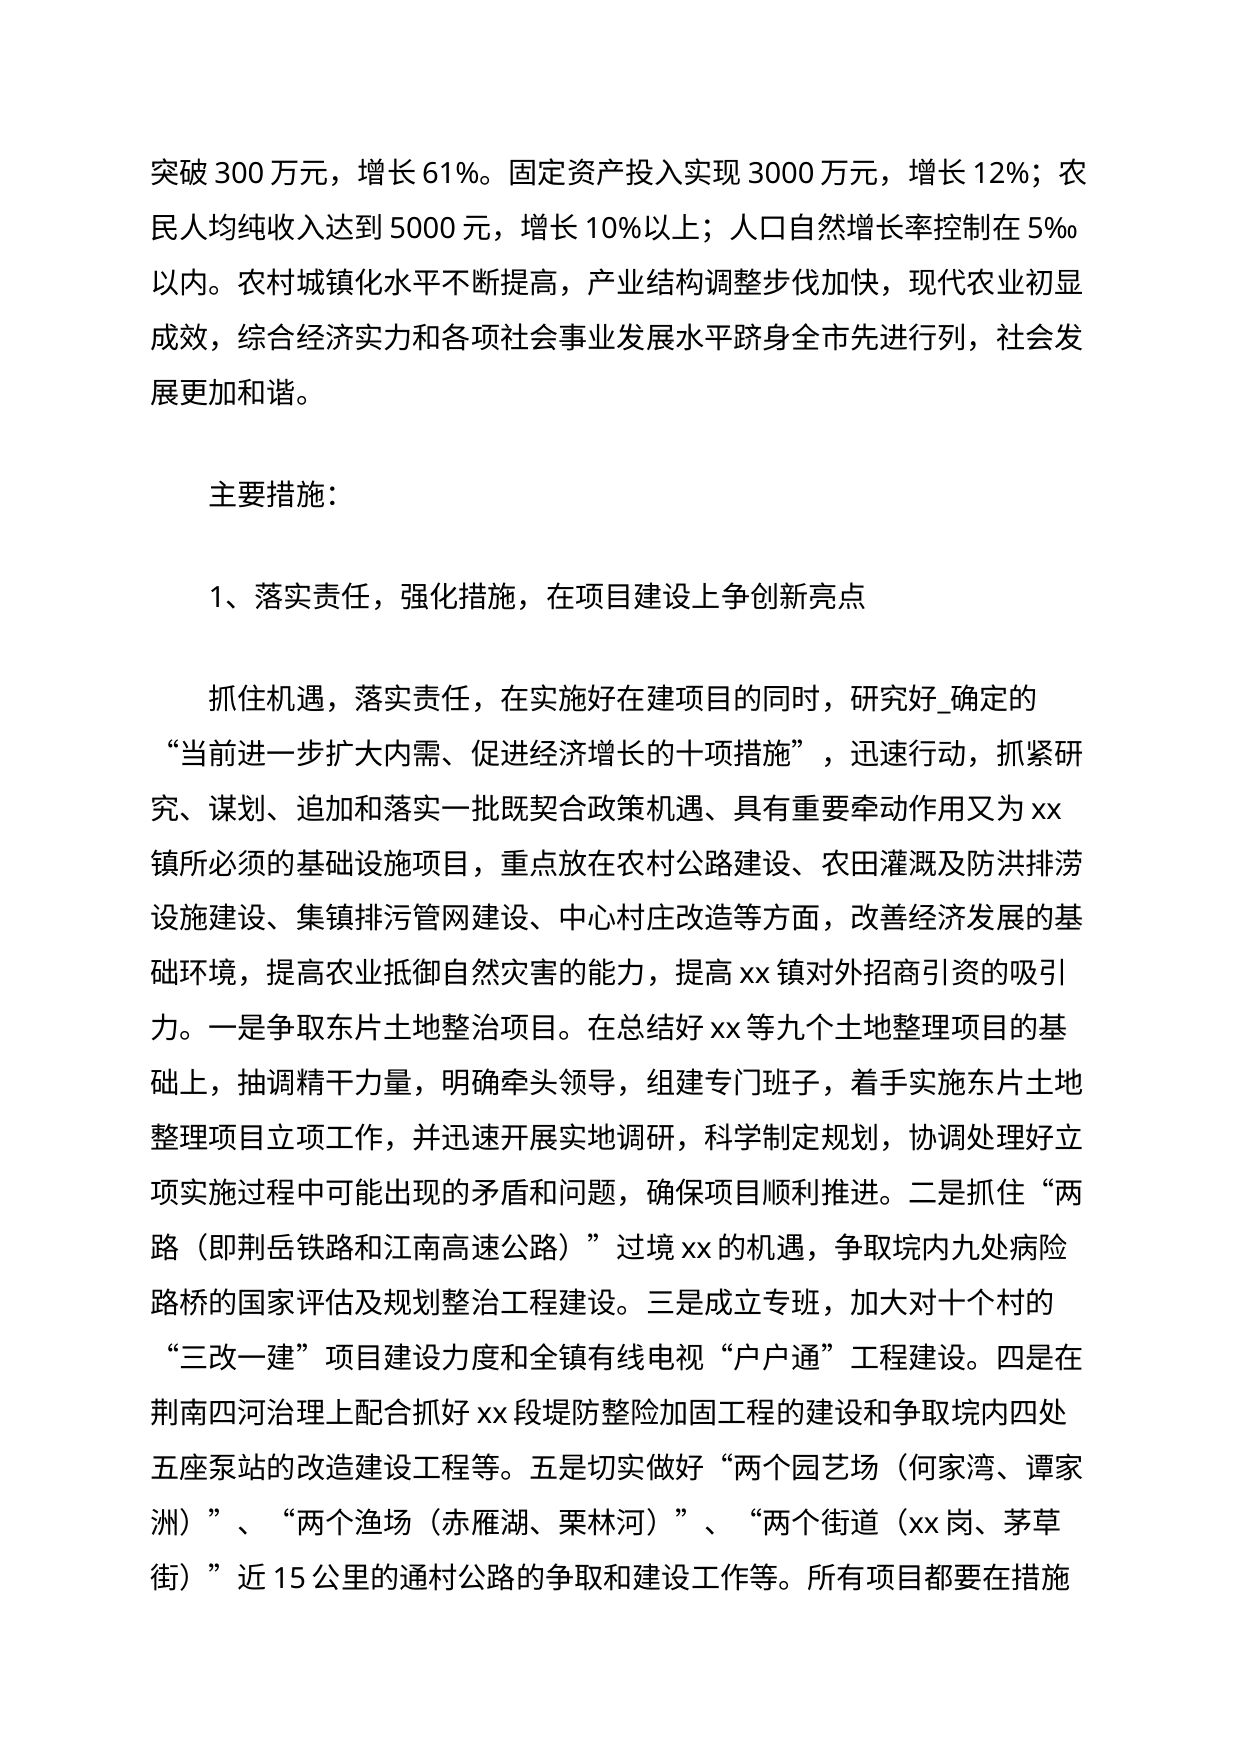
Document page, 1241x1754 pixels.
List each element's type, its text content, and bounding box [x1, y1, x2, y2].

text 主要措施： [150, 472, 1090, 514]
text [150, 150, 1090, 412]
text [150, 675, 1090, 1597]
text 1、落实责任，强化措施，在项目建设上争创新亮点 [150, 573, 1090, 616]
